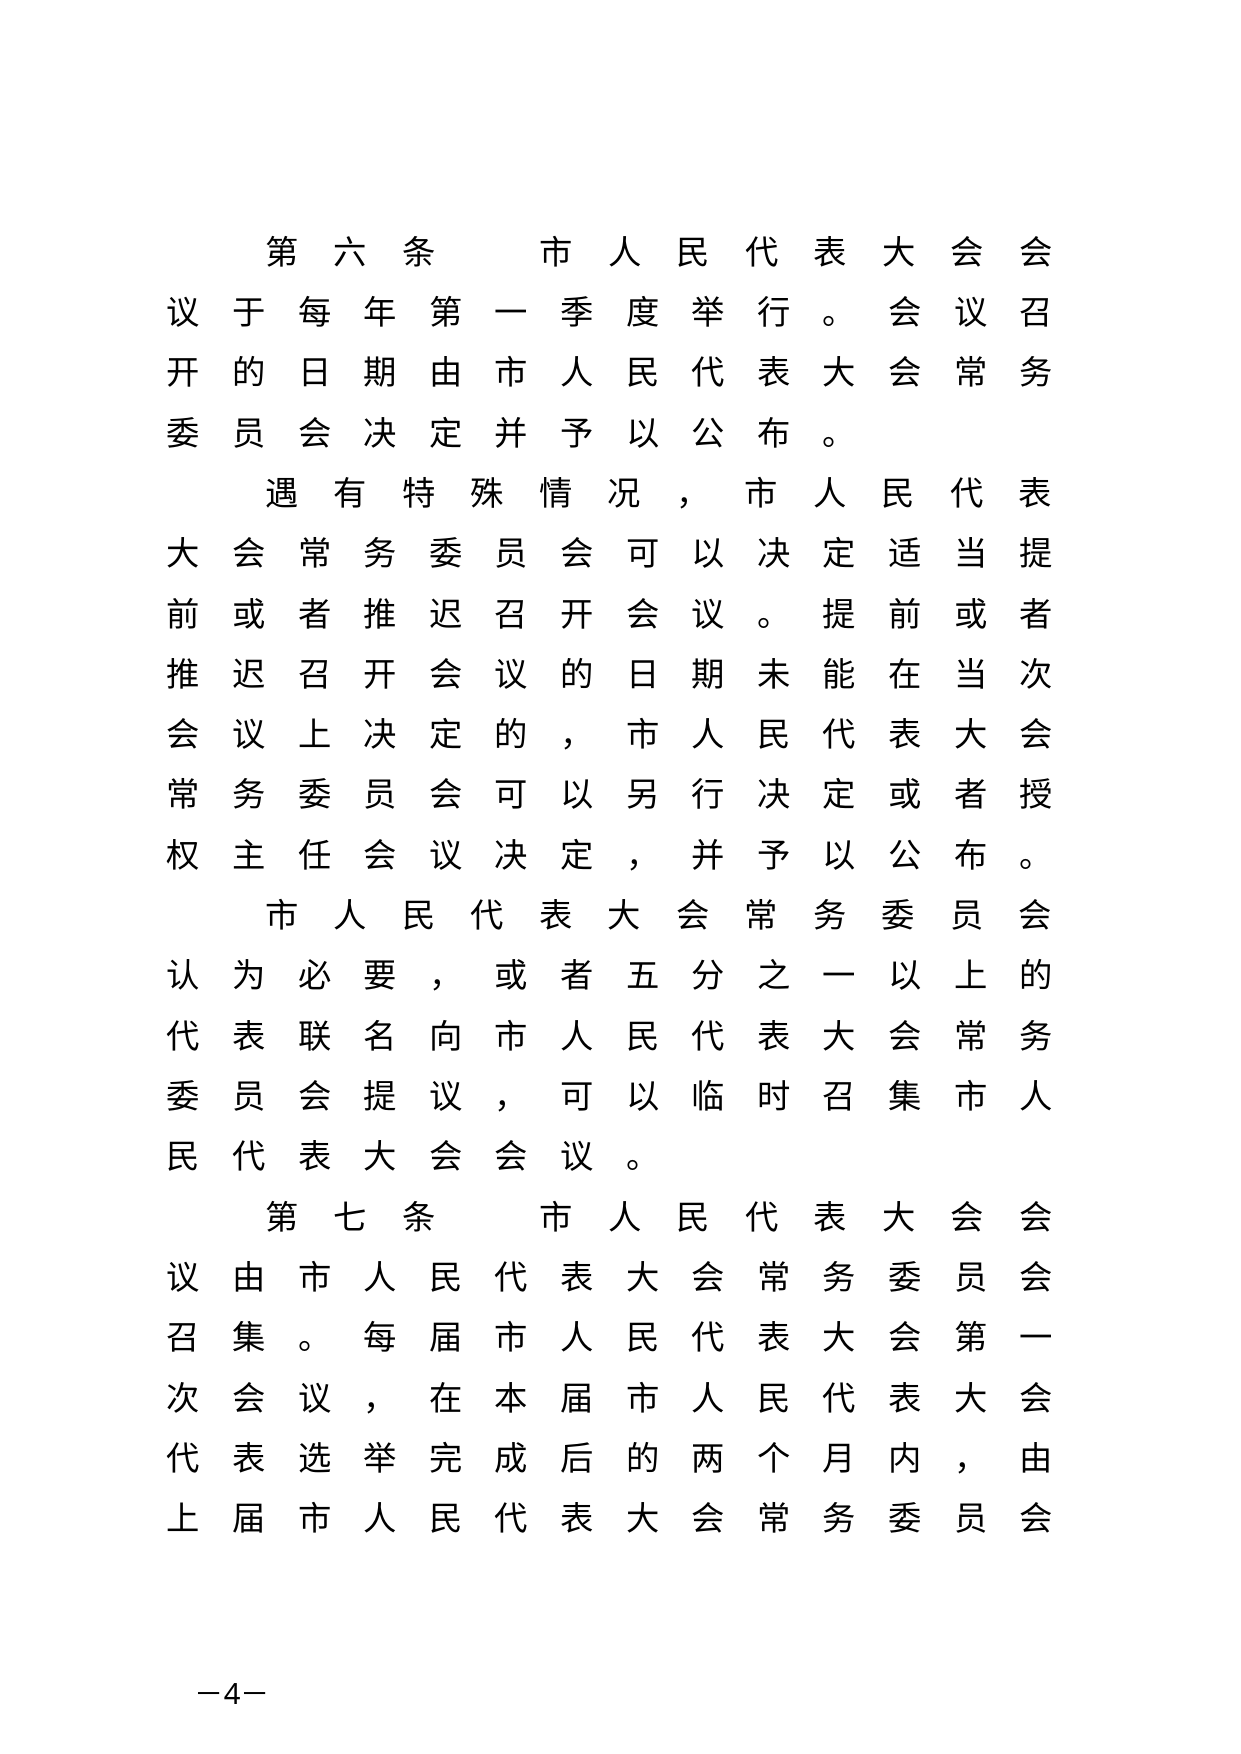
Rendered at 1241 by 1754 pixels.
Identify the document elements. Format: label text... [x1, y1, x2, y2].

text 遇有特殊情况，市人民代表大会常务委员会可以决定适当提前或者推迟召开会议。提前或者推迟召开会议的日期未能在当次会议上决定的，市人民代表大会常务委员会可以另行决定或者授权主任会议决定，并予以公布。 [167, 461, 1085, 883]
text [167, 1184, 1085, 1546]
text 第六条 市人民代表大会会议于每年第一季度举行。会议召开的日期由市人民代表大会常务委员会决定并予以公布。 [167, 219, 1085, 461]
text 市人民代表大会常务委员会认为必要，或者五分之一以上的代表联名向市人民代表大会常务委员会提议，可以临时召集市人民代表大会会议。 [167, 883, 1085, 1184]
